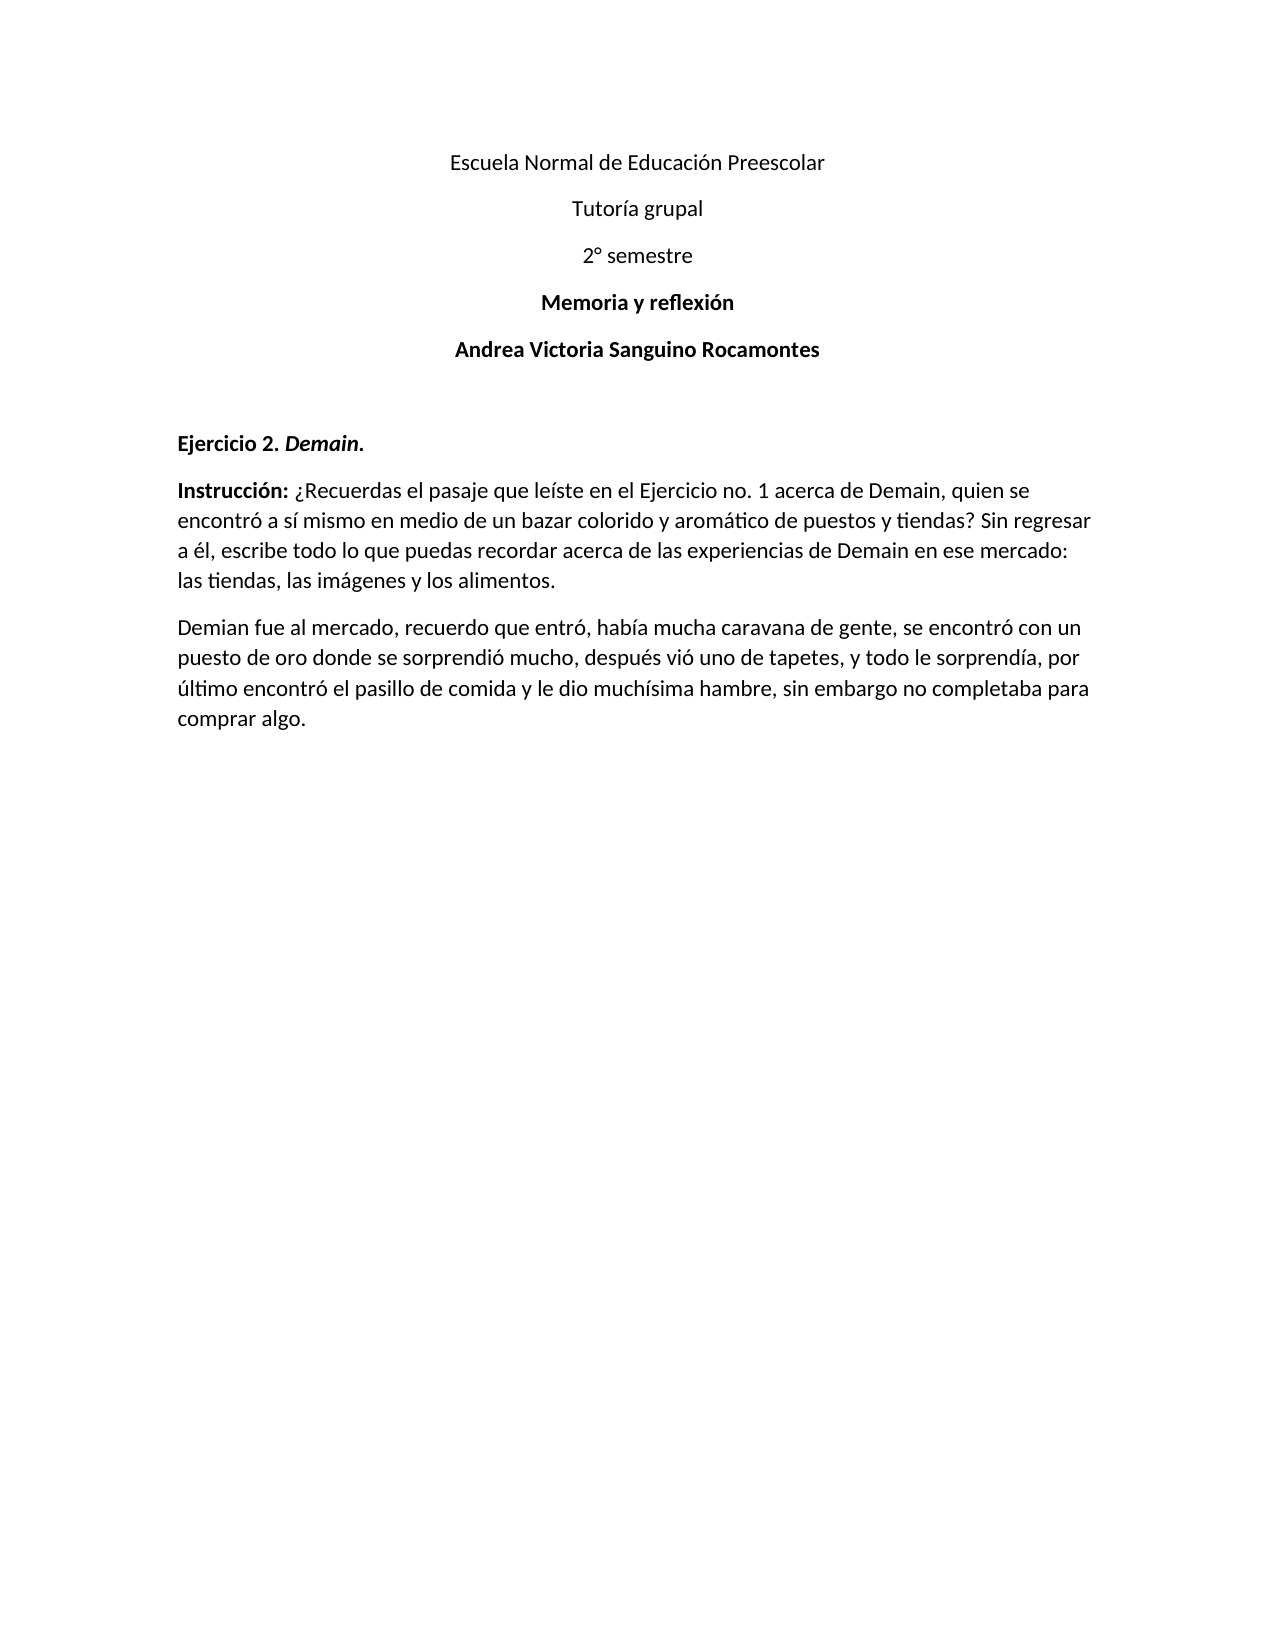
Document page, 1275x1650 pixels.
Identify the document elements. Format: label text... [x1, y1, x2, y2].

text Instrucción: ¿Recuerdas el pasaje que leíste en el Ejercicio no. 1 acerca de Demain, quien se encontró a sí mismo en medio de un bazar colorido y aromático de puestos y tiendas? Sin regresar a él, escribe todo lo que puedas recordar acerca de las experiencias de Demain en ese mercado: las tiendas, las imágenes y los alimentos. [177, 476, 1098, 594]
text Memoria y reflexión [177, 288, 1098, 316]
text 2° semestre [177, 241, 1098, 269]
text Ejercicio 2. Demain. [177, 429, 1098, 457]
text Escuela Normal de Educación Preescolar [177, 148, 1098, 176]
text Demian fue al mercado, recuerdo que entró, había mucha caravana de gente, se encontró con un puesto de oro donde se sorprendió mucho, después vió uno de tapetes, y todo le sorprendía, por último encontró el pasillo de comida y le dio muchísima hambre, sin embargo no completaba para comprar algo. [177, 613, 1098, 732]
text Tutoría grupal [177, 194, 1098, 222]
text Andrea Victoria Sanguino Rocamontes [177, 335, 1098, 363]
